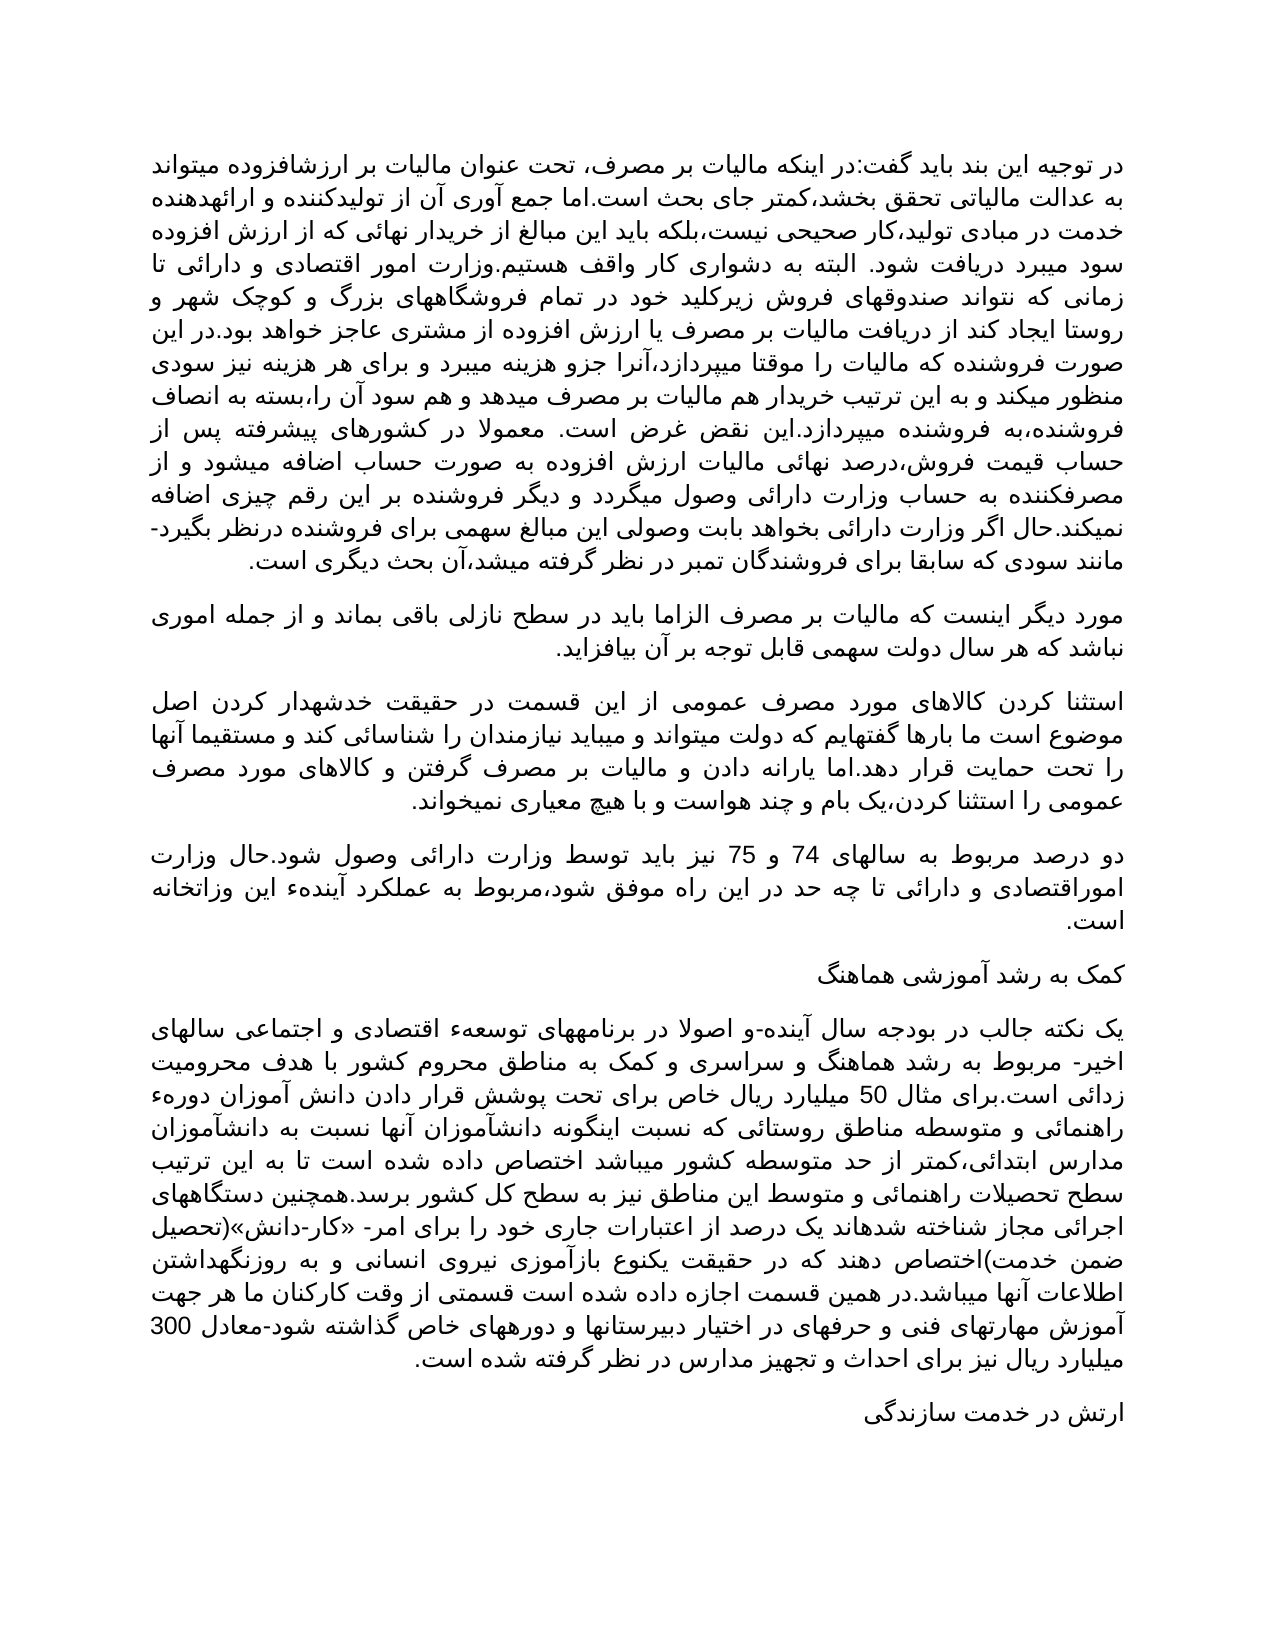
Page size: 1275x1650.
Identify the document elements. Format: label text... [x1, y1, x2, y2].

text یک نکته جالب در بودجه سال آینده-و اصولا در برنامه‏های توسعهء اقتصادی و اجتماعی سالهای اخیر- مربوط به رشد هماهنگ و سراسری و کمک به مناطق‏ محروم کشور با هدف محرومیت زدائی است.برای مثال 50 میلیارد ریال خاص برای تحت پوشش قرار دادن دانش‏ آموزان دورهء راهنمائی و متوسطه مناطق روستائی که‏ نسبت اینگونه دانش‏آموزان آنها نسبت به دانش‏آموزان‏ مدارس ابتدائی،کمتر از حد متوسطه کشور می‏باشد اختصاص داده شده است تا به این ترتیب سطح‏ تحصیلات راهنمائی و متوسط این مناطق نیز به سطح کل‏ کشور برسد.همچنین دستگاههای اجرائی مجاز شناخته‏ شده‏اند یک درصد از اعتبارات جاری خود را برای امر- «کار-دانش»(تحصیل ضمن خدمت)اختصاص دهند که‏ در حقیقت یکنوع بازآموزی نیروی انسانی و به‏ روزنگهداشتن اطلاعات آنها می‏باشد.در همین قسمت‏ اجازه داده شده است قسمتی از وقت کارکنان ما هر جهت‏ آموزش مهارتهای فنی و حرفه‏ای در اختیار دبیرستانها و دوره‏های خاص گذاشته شود-معادل 300 میلیارد ریال‏ نیز برای احداث و تجهیز مدارس در نظر گرفته شده است. [150, 1014, 1125, 1373]
text در توجیه این بند باید گفت:در اینکه مالیات بر مصرف، تحت عنوان مالیات بر ارزش‏افزوده می‏تواند به عدالت‏ مالیاتی تحقق بخشد،کمتر جای بحث است.اما جمع‏ آوری آن از تولیدکننده و ارائه‏دهنده خدمت در مبادی‏ تولید،کار صحیحی نیست،بلکه باید این مبالغ‏ از خریدار نهائی که از ارزش افزوده سود می‏برد دریافت شود. البته به دشواری کار واقف هستیم.وزارت امور اقتصادی‏ و دارائی تا زمانی که نتواند صندوقهای فروش زیرکلید خود در تمام فروشگاههای بزرگ و کوچک شهر و روستا ایجاد کند از دریافت مالیات بر مصرف یا ارزش افزوده از مشتری‏ عاجز خواهد بود.در این صورت فروشنده که مالیات‏ را موقتا می‏پردازد،آنرا جزو هزینه می‏برد و برای هر هزینه‏ نیز سودی منظور می‏کند و به این ترتیب خریدار هم مالیات‏ بر مصرف می‏دهد و هم سود آن را،بسته به انصاف‏ فروشنده،به فروشنده می‏پردازد.این نقض غرض است. معمولا در کشورهای پیشرفته پس از حساب قیمت‏ فروش،درصد نهائی مالیات ارزش افزوده به صورت حساب‏ اضافه می‏شود و از مصرف‏کننده به حساب وزارت دارائی‏ وصول می‏گردد و دیگر فروشنده بر این رقم چیزی اضافه‏ نمی‏کند.حال اگر وزارت دارائی بخواهد بابت وصولی این‏ مبالغ سهمی برای فروشنده درنظر بگیرد-مانند سودی که‏ سابقا برای فروشندگان تمبر در نظر گرفته می‏شد،آن بحث‏ دیگری است. [150, 150, 1125, 575]
text کمک به رشد آموزشی هماهنگ [150, 960, 1125, 988]
text ارتش در خدمت سازندگی [150, 1398, 1125, 1426]
text استثنا کردن کالاهای مورد مصرف عمومی از این قسمت‏ در حقیقت خدشه‏دار کردن اصل موضوع است ما بارها گفته‏ایم که دولت می‏تواند و می‏باید نیازمندان را شناسائی‏ کند و مستقیما آنها را تحت حمایت قرار دهد.اما یارانه دادن‏ و مالیات بر مصرف گرفتن و کالاهای مورد مصرف عمومی‏ را استثنا کردن،یک بام و چند هواست و با هیچ معیاری‏ نمی‏خواند. [150, 687, 1125, 815]
text دو درصد مربوط به سالهای 74 و 75 نیز باید توسط وزارت‏ دارائی وصول شود.حال وزارت اموراقتصادی و دارائی تا چه‏ حد در این راه موفق شود،مربوط به عملکرد آیندهء این‏ وزاتخانه است. [150, 840, 1125, 935]
text مورد دیگر اینست که مالیات بر مصرف الزاما باید در سطح‏ نازلی باقی بماند و از جمله اموری نباشد که هر سال دولت‏ سهمی قابل توجه بر آن بیافزاید. [150, 600, 1125, 662]
